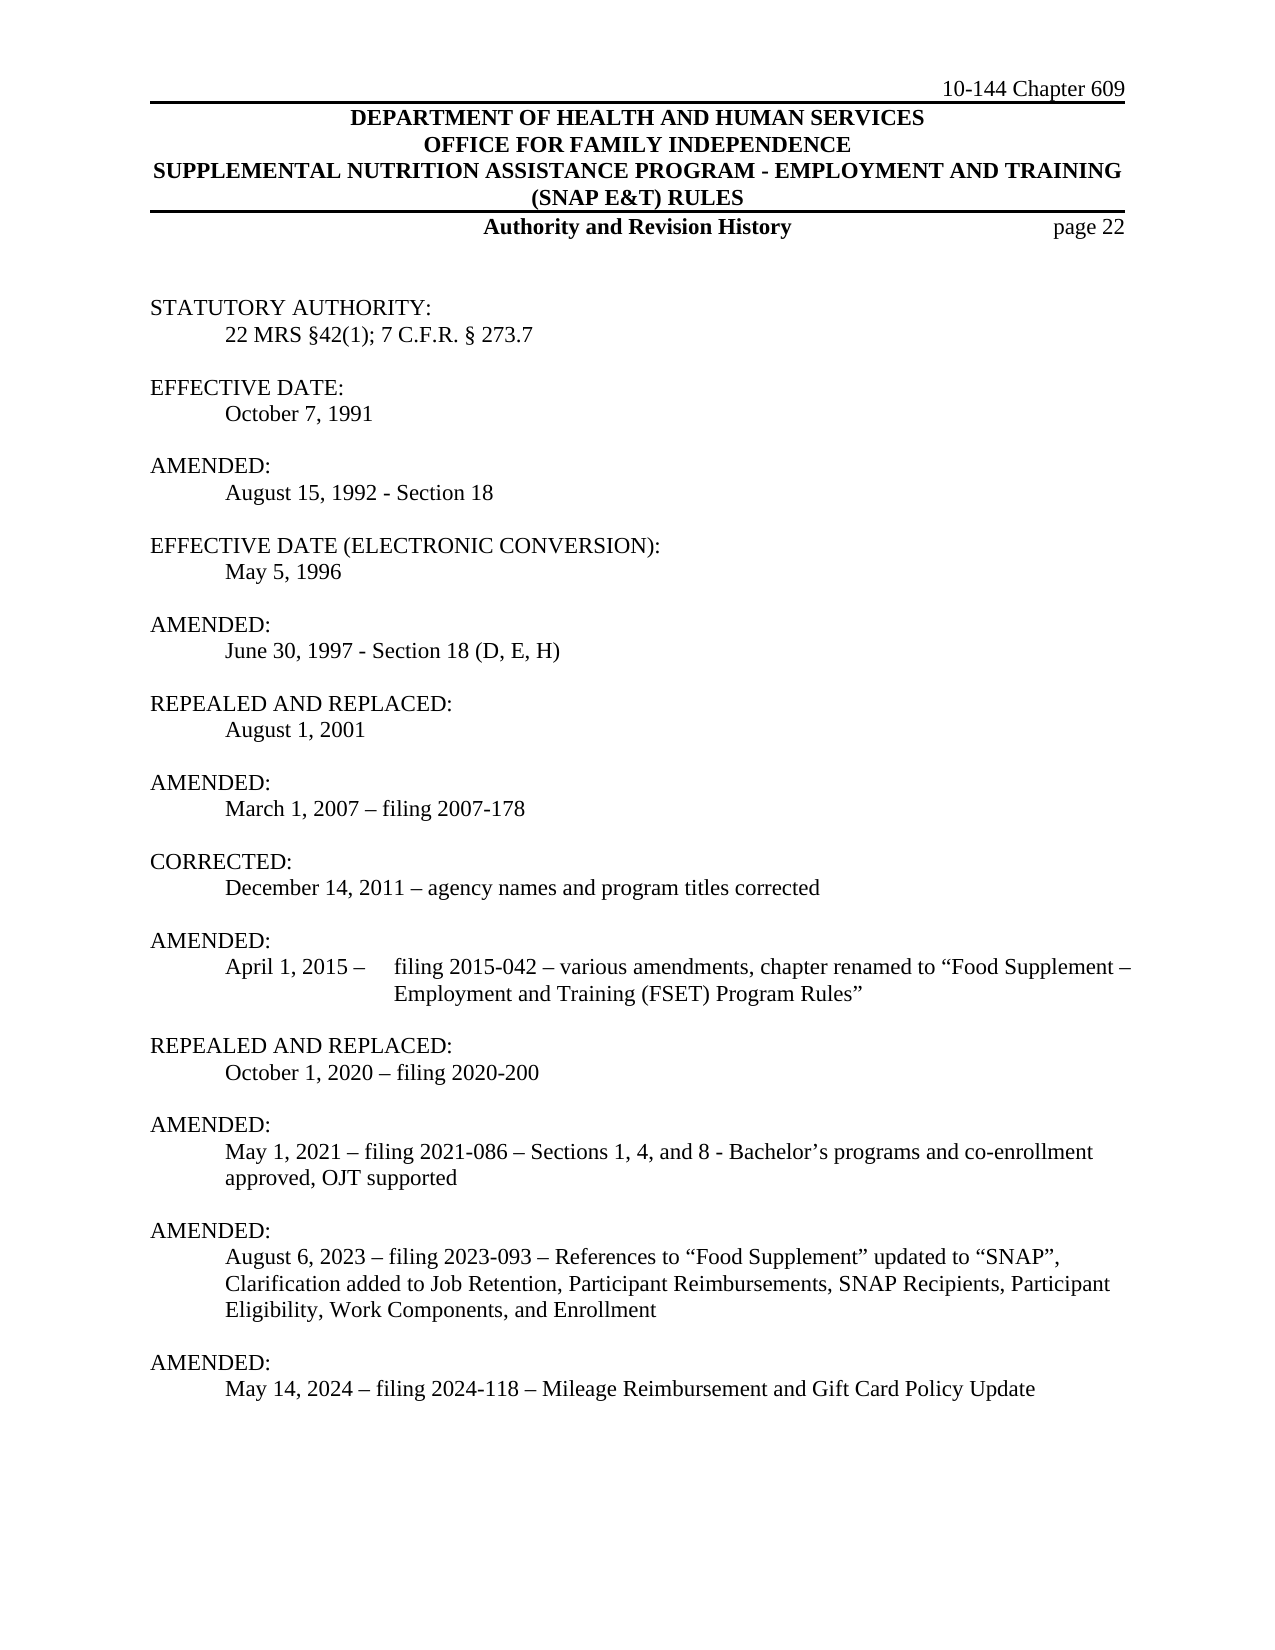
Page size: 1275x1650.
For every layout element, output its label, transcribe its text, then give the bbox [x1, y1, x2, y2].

text August 15, 1992 - Section 18 [150, 479, 1125, 505]
text March 1, 2007 – filing 2007-178 [150, 795, 1125, 822]
text 22 MRS §42(1); 7 C.F.R. § 273.7 [150, 321, 1125, 347]
text April 1, 2015 – filing 2015-042 – various amendments, chapter renamed to “Food Supplement – Employment and Training (FSET) Program Rules” [150, 953, 1134, 1006]
text October 7, 1991 [150, 400, 1125, 426]
text AMENDED: [150, 453, 1125, 479]
text AMENDED: [150, 769, 1125, 795]
text EFFECTIVE DATE: [150, 373, 1125, 400]
text REPEALED AND REPLACED: [150, 690, 1125, 716]
text May 14, 2024 – filing 2024-118 – Mileage Reimbursement and Gift Card Policy Update [150, 1375, 1125, 1401]
text May 5, 1996 [150, 558, 1125, 584]
text AMENDED: [150, 1217, 1125, 1243]
text May 1, 2021 – filing 2021-086 – Sections 1, 4, and 8 - Bachelor’s programs and co-enrollment approved, OJT supported [225, 1138, 1125, 1191]
text REPEALED AND REPLACED: [150, 1032, 1125, 1059]
text STATUTORY AUTHORITY: [150, 294, 1125, 321]
text August 6, 2023 – filing 2023-093 – References to “Food Supplement” updated to “SNAP”, Clarification added to Job Retention, Participant Reimbursements, SNAP Recipients, Participant Eligibility, Work Components, and Enrollment [225, 1243, 1125, 1322]
text June 30, 1997 - Section 18 (D, E, H) [150, 637, 1125, 663]
text AMENDED: [150, 1111, 1125, 1138]
text AMENDED: [150, 611, 1125, 637]
text August 1, 2001 [150, 716, 1125, 742]
text AMENDED: [150, 927, 1125, 953]
text EFFECTIVE DATE (ELECTRONIC CONVERSION): [150, 532, 1125, 558]
text December 14, 2011 – agency names and program titles corrected [150, 874, 1125, 901]
text CORRECTED: [150, 848, 1125, 874]
text October 1, 2020 – filing 2020-200 [150, 1059, 1125, 1085]
text AMENDED: [150, 1349, 1125, 1375]
